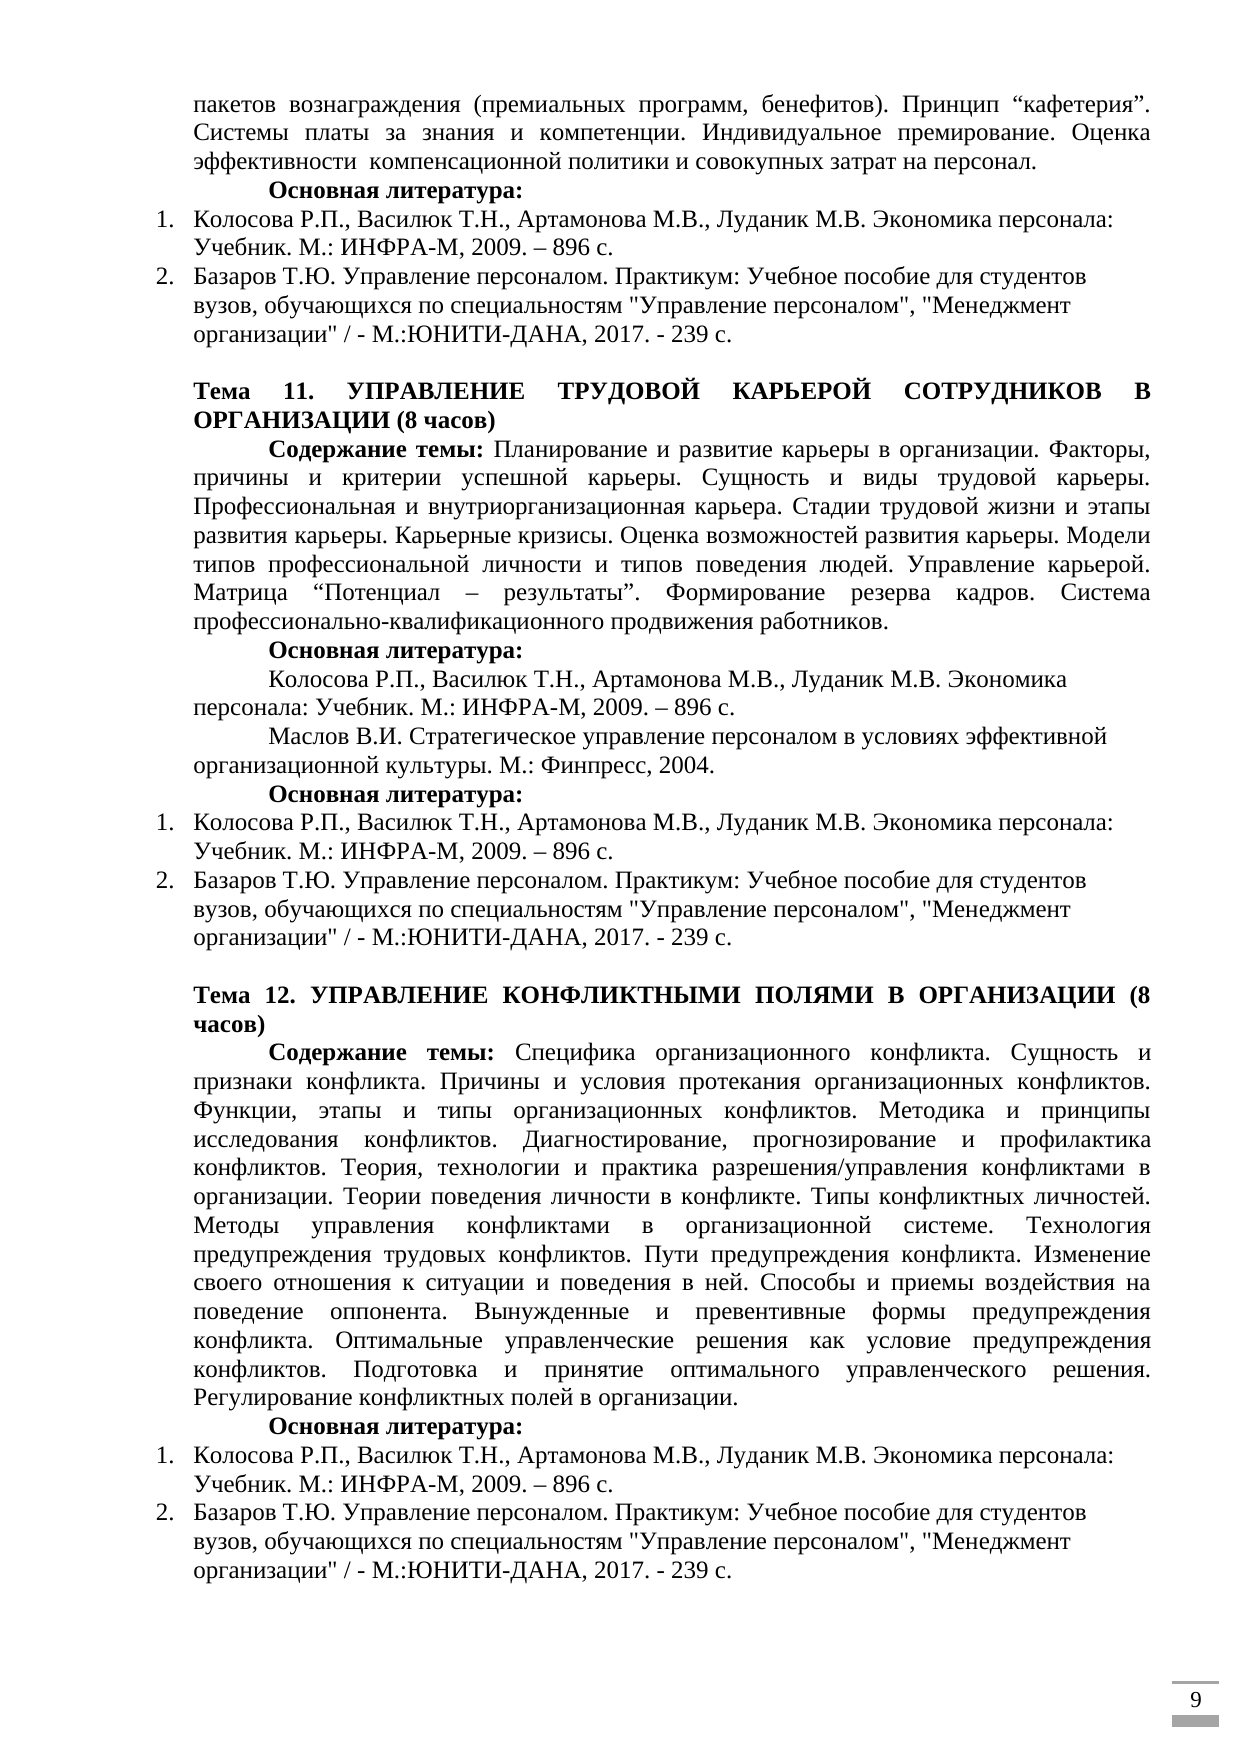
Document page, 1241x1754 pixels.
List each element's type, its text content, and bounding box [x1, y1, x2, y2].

list Колосова Р.П., Василюк Т.Н., Артамонова М.В., Луданик М.В. Экономика персонала: Учебник. М.: ИНФРА-М, 2009. – 896 с. [156, 204, 1152, 261]
text Тема 11. УПРАВЛЕНИЕ ТРУДОВОЙ КАРЬЕРОЙ СОТРУДНИКОВ В ОРГАНИЗАЦИИ (8 часов) [193, 376, 1152, 434]
list Колосова Р.П., Василюк Т.Н., Артамонова М.В., Луданик М.В. Экономика персонала: Учебник. М.: ИНФРА-М, 2009. – 896 с. [156, 807, 1152, 865]
text Колосова Р.П., Василюк Т.Н., Артамонова М.В., Луданик М.В. Экономика персонала: Учебник. М.: ИНФРА-М, 2009. – 896 с. [193, 664, 1152, 721]
text Основная литература: [231, 635, 1152, 664]
text Тема 12. УПРАВЛЕНИЕ КОНФЛИКТНЫМИ ПОЛЯМИ В ОРГАНИЗАЦИИ (8 часов) [193, 980, 1152, 1037]
text Содержание темы: Планирование и развитие карьеры в организации. Факторы, причины и критерии успешной карьеры. Сущность и виды трудовой карьеры. Профессиональная и внутриорганизационная карьера. Стадии трудовой жизни и этапы развития карьеры. Карьерные кризисы. Оценка возможностей развития карьеры. Модели типов профессиональной личности и типов поведения людей. Управление карьерой. Матрица “Потенциал – результаты”. Формирование резерва кадров. Система профессионально-квалификационного продвижения работников. [193, 434, 1152, 635]
text Маслов В.И. Стратегическое управление персоналом в условиях эффективной организационной культуры. М.: Финпресс, 2004. [193, 721, 1152, 779]
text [193, 89, 1152, 175]
list Колосова Р.П., Василюк Т.Н., Артамонова М.В., Луданик М.В. Экономика персонала: Учебник. М.: ИНФРА-М, 2009. – 896 с. [156, 1440, 1152, 1497]
text Основная литература: [231, 175, 1152, 204]
text Основная литература: [231, 779, 1152, 807]
text Содержание темы: Специфика организационного конфликта. Сущность и признаки конфликта. Причины и условия протекания организационных конфликтов. Функции, этапы и типы организационных конфликтов. Методика и принципы исследования конфликтов. Диагностирование, прогнозирование и профилактика конфликтов. Теория, технологии и практика разрешения/управления конфликтами в организации. Теории поведения личности в конфликте. Типы конфликтных личностей. Методы управления конфликтами в организационной системе. Технология предупреждения трудовых конфликтов. Пути предупреждения конфликта. Изменение своего отношения к ситуации и поведения в ней. Способы и приемы воздействия на поведение оппонента. Вынужденные и превентивные формы предупреждения конфликта. Оптимальные управленческие решения как условие предупреждения конфликтов. Подготовка и принятие оптимального управленческого решения. Регулирование конфликтных полей в организации. [193, 1037, 1152, 1411]
text Основная литература: [231, 1411, 1152, 1440]
